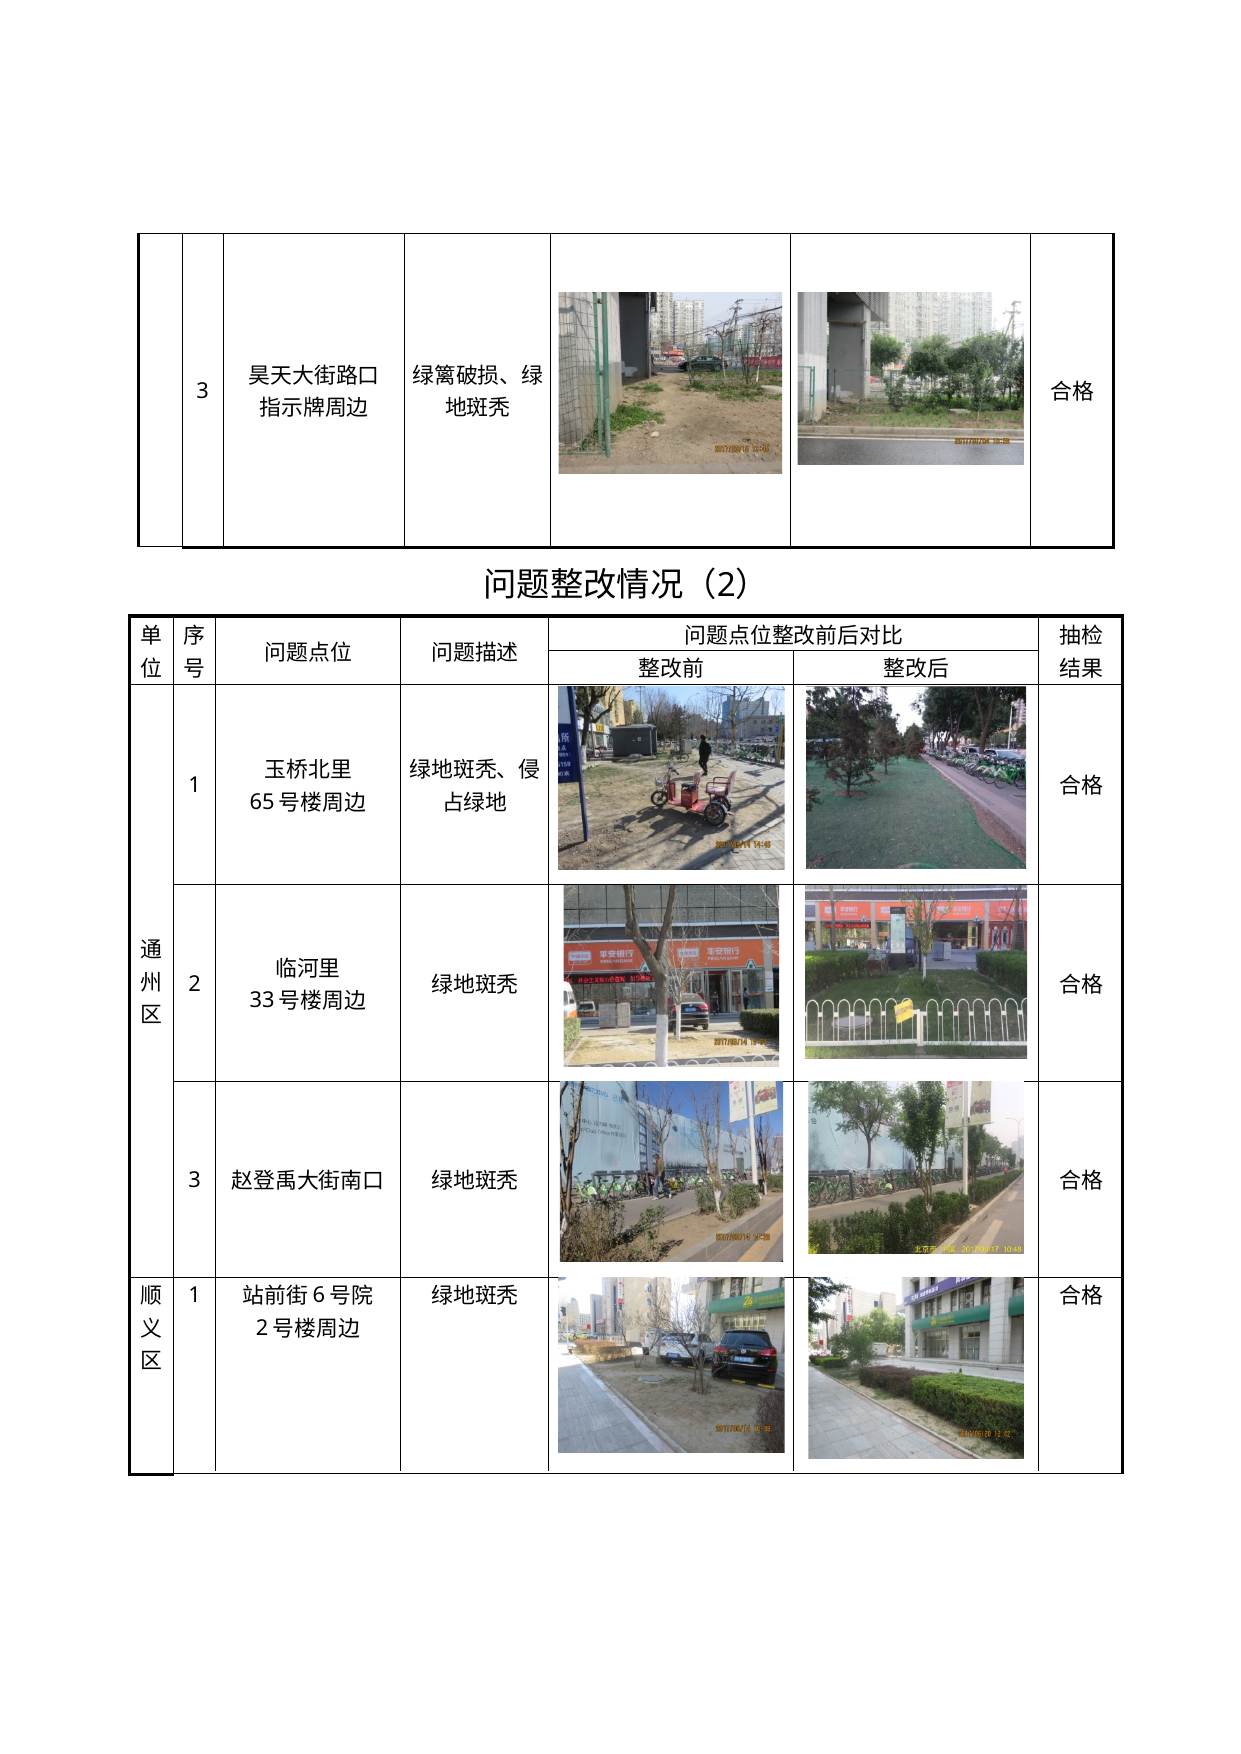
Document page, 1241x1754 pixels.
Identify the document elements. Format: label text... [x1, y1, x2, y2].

picture [563, 885, 780, 1067]
picture [797, 292, 1024, 465]
table_cell 整改后 [794, 651, 1038, 683]
table_cell 通州区 [131, 685, 173, 1277]
table_cell 顺义区 [131, 1278, 173, 1473]
table_cell 绿篱破损、绿地斑秃 [405, 234, 550, 546]
table_cell 合格 [1039, 685, 1121, 884]
table_cell [549, 1082, 793, 1277]
table_header 抽检结果 [1039, 618, 1121, 683]
table_header 序 号 [174, 618, 215, 683]
table_cell 3 [174, 1082, 215, 1277]
table_cell 玉桥北里 65号楼周边 [216, 685, 400, 884]
table_cell 合格 [1039, 885, 1121, 1081]
table_cell [794, 1278, 1038, 1473]
picture [808, 1277, 1024, 1459]
text 问题整改情况（2） [165, 549, 1087, 614]
picture [559, 1081, 784, 1262]
table_header 问题点位整改前后对比 [549, 618, 1038, 650]
table_header 单位 [131, 618, 173, 683]
table_cell [549, 1278, 794, 1473]
table_cell 1 [174, 1278, 215, 1473]
picture [558, 1277, 785, 1453]
table_cell 3 [183, 234, 223, 546]
picture [558, 686, 785, 870]
picture [808, 1081, 1024, 1254]
table_cell 绿地斑秃、侵占绿地 [401, 685, 548, 884]
table_header 问题描述 [401, 618, 548, 683]
table_cell 合格 [1039, 1082, 1121, 1277]
table_cell 整改前 [549, 651, 793, 683]
table_cell [791, 234, 1030, 546]
table_cell [551, 234, 790, 546]
picture [805, 885, 1028, 1059]
picture [558, 292, 783, 474]
table_header 问题点位 [216, 618, 400, 683]
table_cell 站前街6号院 2号楼周边 [215, 1278, 400, 1473]
table_cell [794, 685, 1038, 884]
picture [806, 686, 1027, 869]
table_cell 赵登禹大街南口 [216, 1082, 400, 1277]
table_cell 临河里 33号楼周边 [216, 885, 400, 1081]
table_cell 昊天大街路口 指示牌周边 [224, 234, 404, 546]
table_cell 绿地斑秃 [401, 1082, 548, 1277]
table_cell [794, 885, 1038, 1081]
table_cell [794, 1082, 1038, 1277]
table_cell [549, 885, 793, 1081]
table_cell [549, 685, 793, 884]
table_cell 1 [174, 685, 215, 884]
table_cell 合格 [1039, 1278, 1121, 1473]
table_cell 2 [174, 885, 215, 1081]
table_cell 绿地斑秃 [400, 1278, 549, 1473]
table_cell 合格 [1031, 234, 1112, 546]
table_cell 绿地斑秃 [401, 885, 548, 1081]
